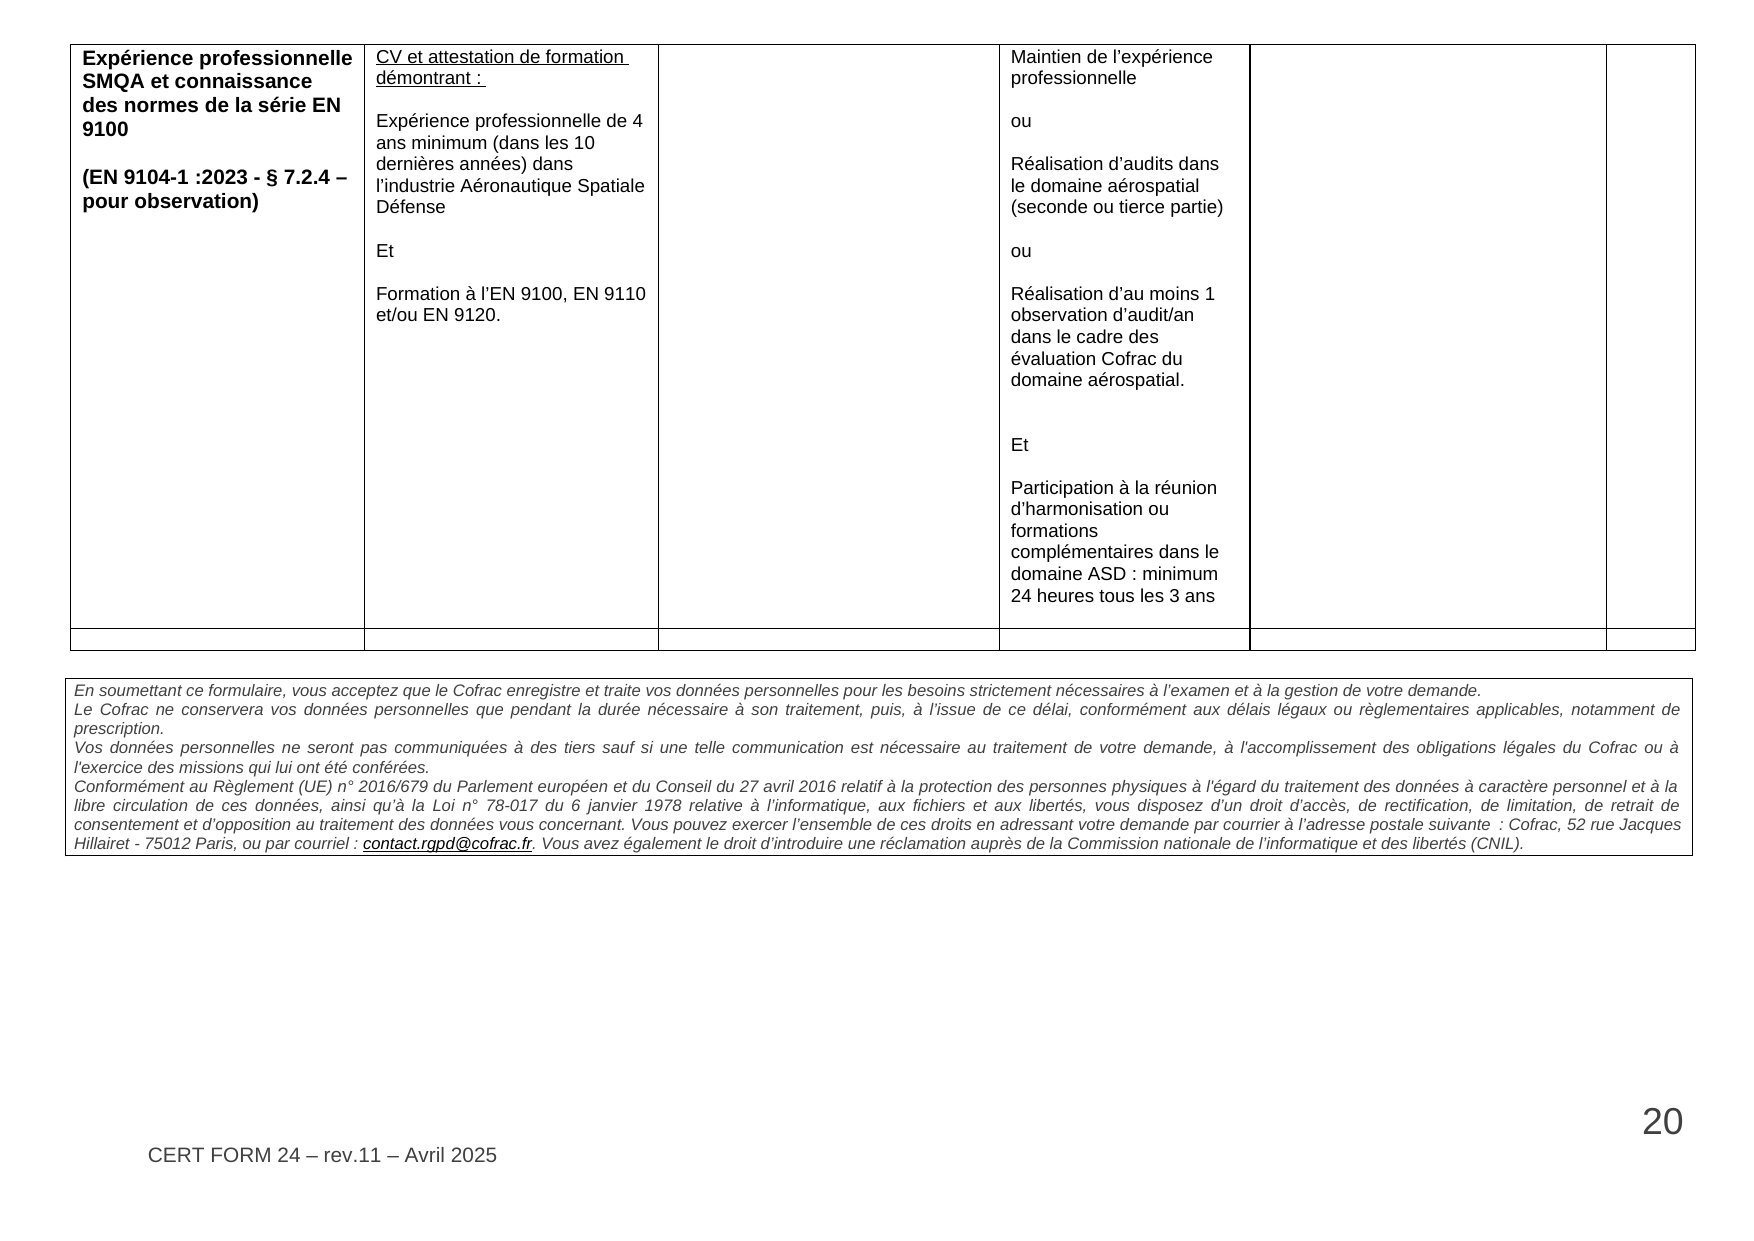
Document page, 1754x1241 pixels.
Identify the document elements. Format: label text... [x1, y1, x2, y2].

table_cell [365, 45, 658, 628]
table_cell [71, 45, 364, 628]
table_cell [1251, 45, 1606, 628]
text Le Cofrac ne conservera vos données personnelles que pendant la durée nécessaire à son traitement, puis, à l’issue de ce délai, conformément aux délais légaux ou règlementaires applicables, notamment de prescription. [66, 697, 1692, 735]
table_cell [659, 45, 999, 628]
table_cell [365, 629, 658, 650]
table_cell [71, 629, 364, 650]
table_cell [659, 629, 999, 650]
text Conformément au Règlement (UE) n° 2016/679 du Parlement européen et du Conseil du 27 avril 2016 relatif à la protection des personnes physiques à l'égard du traitement des données à caractère personnel et à la libre circulation de ces données, ainsi qu’à la Loi n° 78-017 du 6 janvier 1978 relative à l’informatique, aux fichiers et aux libertés, vous disposez d’un droit d’accès, de rectification, de limitation, de retrait de consentement et d’opposition au traitement des données vous concernant. Vous pouvez exercer l’ensemble de ces droits en adressant votre demande par courrier à l’adresse postale suivante : Cofrac, 52 rue Jacques Hillairet - 75012 Paris, ou par courriel : contact.rgpd@cofrac.fr. Vous avez également le droit d’introduire une réclamation auprès de la Commission nationale de l’informatique et des libertés (CNIL). [66, 773, 1692, 855]
text En soumettant ce formulaire, vous acceptez que le Cofrac enregistre et traite vos données personnelles pour les besoins strictement nécessaires à l’examen et à la gestion de votre demande. [66, 679, 1692, 697]
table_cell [1000, 45, 1249, 628]
table_cell [1607, 629, 1695, 650]
table_cell [1607, 45, 1695, 628]
table_cell [1251, 629, 1606, 650]
table_cell [1000, 629, 1249, 650]
text Vos données personnelles ne seront pas communiquées à des tiers sauf si une telle communication est nécessaire au traitement de votre demande, à l'accomplissement des obligations légales du Cofrac ou à l'exercice des missions qui lui ont été conférées. [66, 735, 1692, 773]
